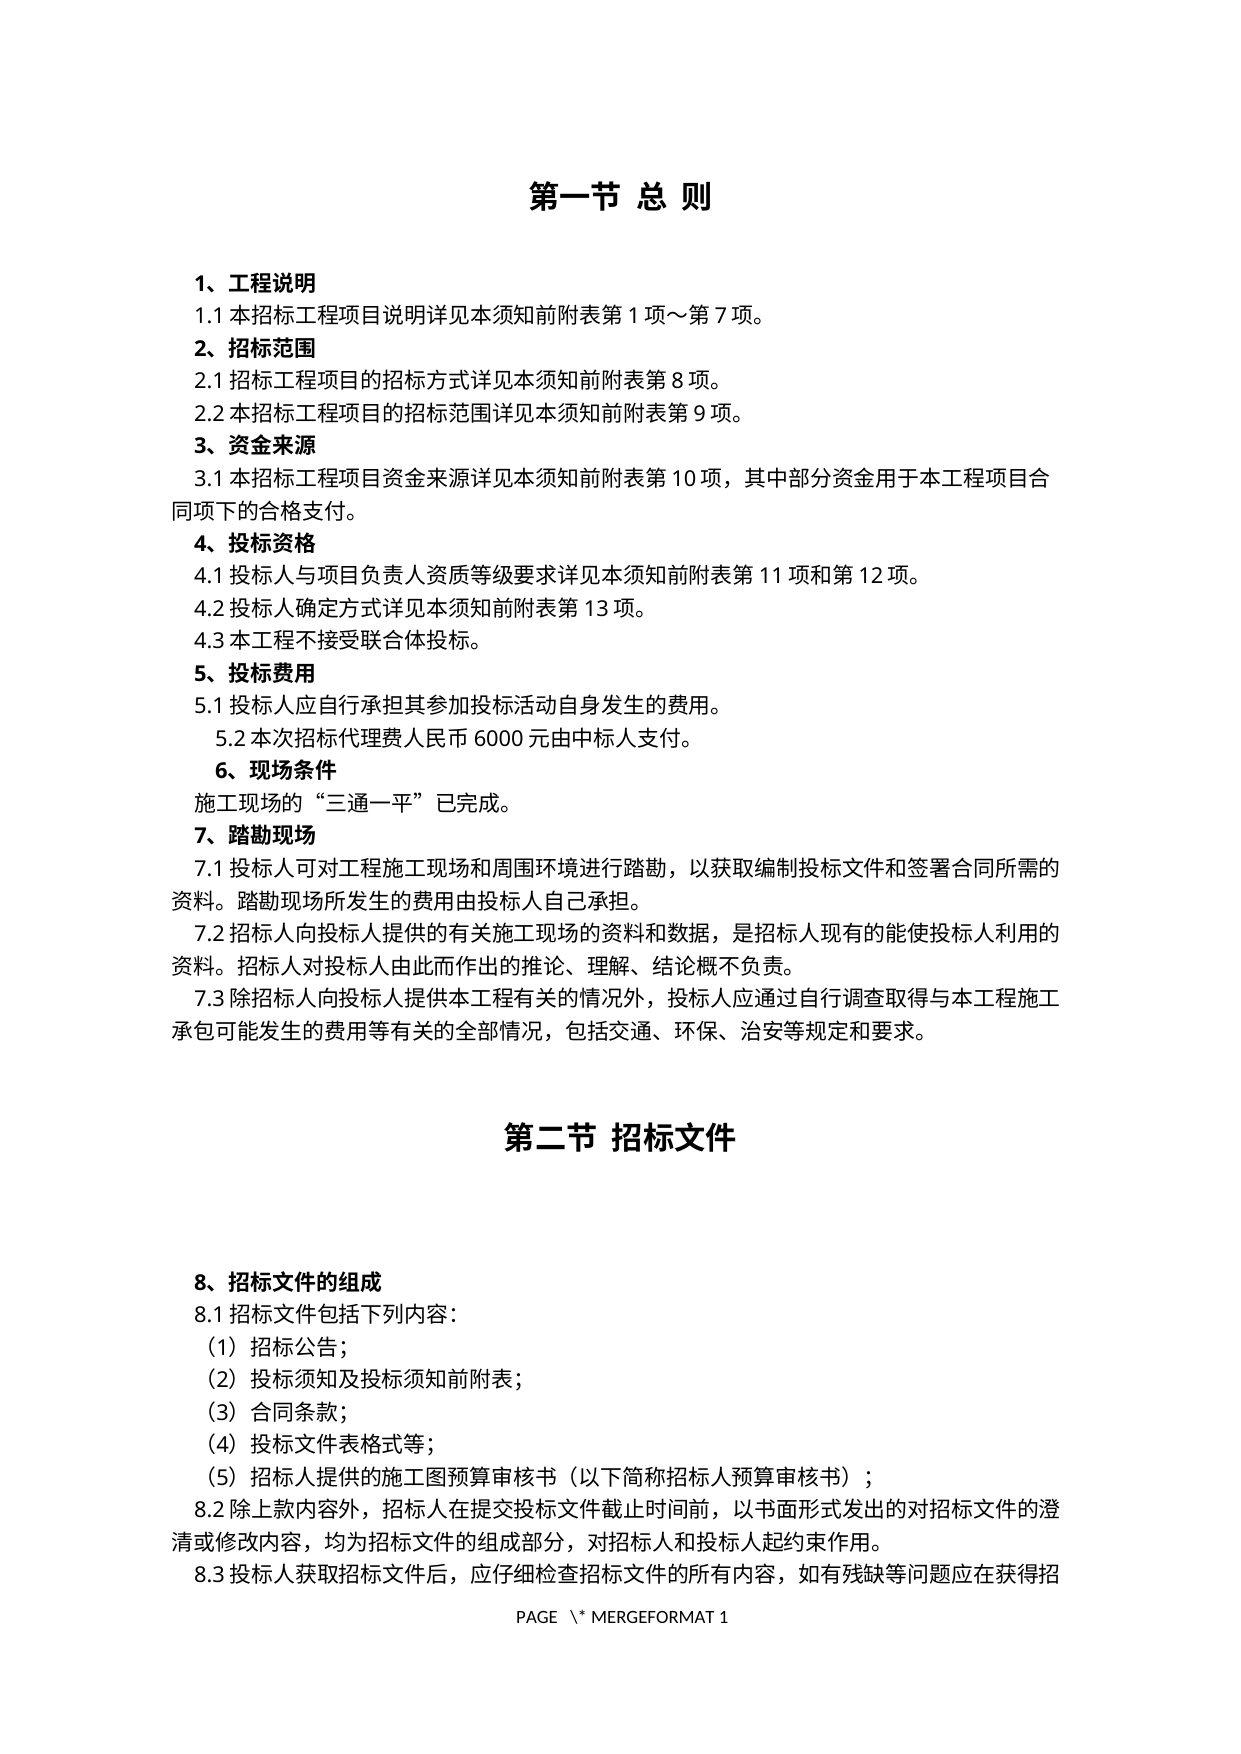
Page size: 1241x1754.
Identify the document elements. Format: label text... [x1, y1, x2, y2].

text 4.2投标人确定方式详见本须知前附表第13项。 [171, 591, 1069, 623]
text 2.2本招标工程项目的招标范围详见本须知前附表第9项。 [171, 396, 1069, 428]
title 第二节 招标文件 [171, 1103, 1069, 1168]
text 7.3除招标人向投标人提供本工程有关的情况外，投标人应通过自行调查取得与本工程施工承包可能发生的费用等有关的全部情况，包括交通、环保、治安等规定和要求。 [171, 981, 1069, 1046]
text 1、工程说明 [171, 266, 1069, 298]
text （1）招标公告； [171, 1329, 1069, 1362]
text 5、投标费用 [171, 656, 1069, 688]
text 3、资金来源 [171, 428, 1069, 461]
text 7.1投标人可对工程施工现场和周围环境进行踏勘，以获取编制投标文件和签署合同所需的资料。踏勘现场所发生的费用由投标人自己承担。 [171, 851, 1069, 916]
text 2、招标范围 [171, 331, 1069, 363]
text （4）投标文件表格式等； [171, 1427, 1069, 1459]
text 4.3本工程不接受联合体投标。 [171, 623, 1069, 656]
text （3）合同条款； [171, 1394, 1069, 1427]
text 6、现场条件 [171, 753, 1069, 786]
text 5.1投标人应自行承担其参加投标活动自身发生的费用。 [171, 688, 1069, 721]
text 7.2招标人向投标人提供的有关施工现场的资料和数据，是招标人现有的能使投标人利用的资料。招标人对投标人由此而作出的推论、理解、结论概不负责。 [171, 916, 1069, 981]
text 7、踏勘现场 [171, 818, 1069, 851]
text 8、招标文件的组成 [171, 1264, 1069, 1297]
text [171, 1557, 1069, 1589]
text 1.1本招标工程项目说明详见本须知前附表第1项～第7项。 [171, 298, 1069, 331]
text 5.2本次招标代理费人民币6000元由中标人支付。 [171, 721, 1069, 753]
text 8.1招标文件包括下列内容： [171, 1297, 1069, 1329]
text （2）投标须知及投标须知前附表； [171, 1362, 1069, 1394]
text 3.1本招标工程项目资金来源详见本须知前附表第10项，其中部分资金用于本工程项目合同项下的合格支付。 [171, 461, 1069, 526]
text 施工现场的“三通一平”已完成。 [171, 786, 1069, 818]
text （5）招标人提供的施工图预算审核书（以下简称招标人预算审核书）； [171, 1459, 1069, 1492]
text 4.1投标人与项目负责人资质等级要求详见本须知前附表第11项和第12项。 [171, 558, 1069, 591]
text 2.1招标工程项目的招标方式详见本须知前附表第8项。 [171, 363, 1069, 396]
text 8.2除上款内容外，招标人在提交投标文件截止时间前，以书面形式发出的对招标文件的澄清或修改内容，均为招标文件的组成部分，对招标人和投标人起约束作用。 [171, 1492, 1069, 1557]
title 第一节 总 则 [171, 162, 1069, 227]
text 4、投标资格 [171, 526, 1069, 558]
